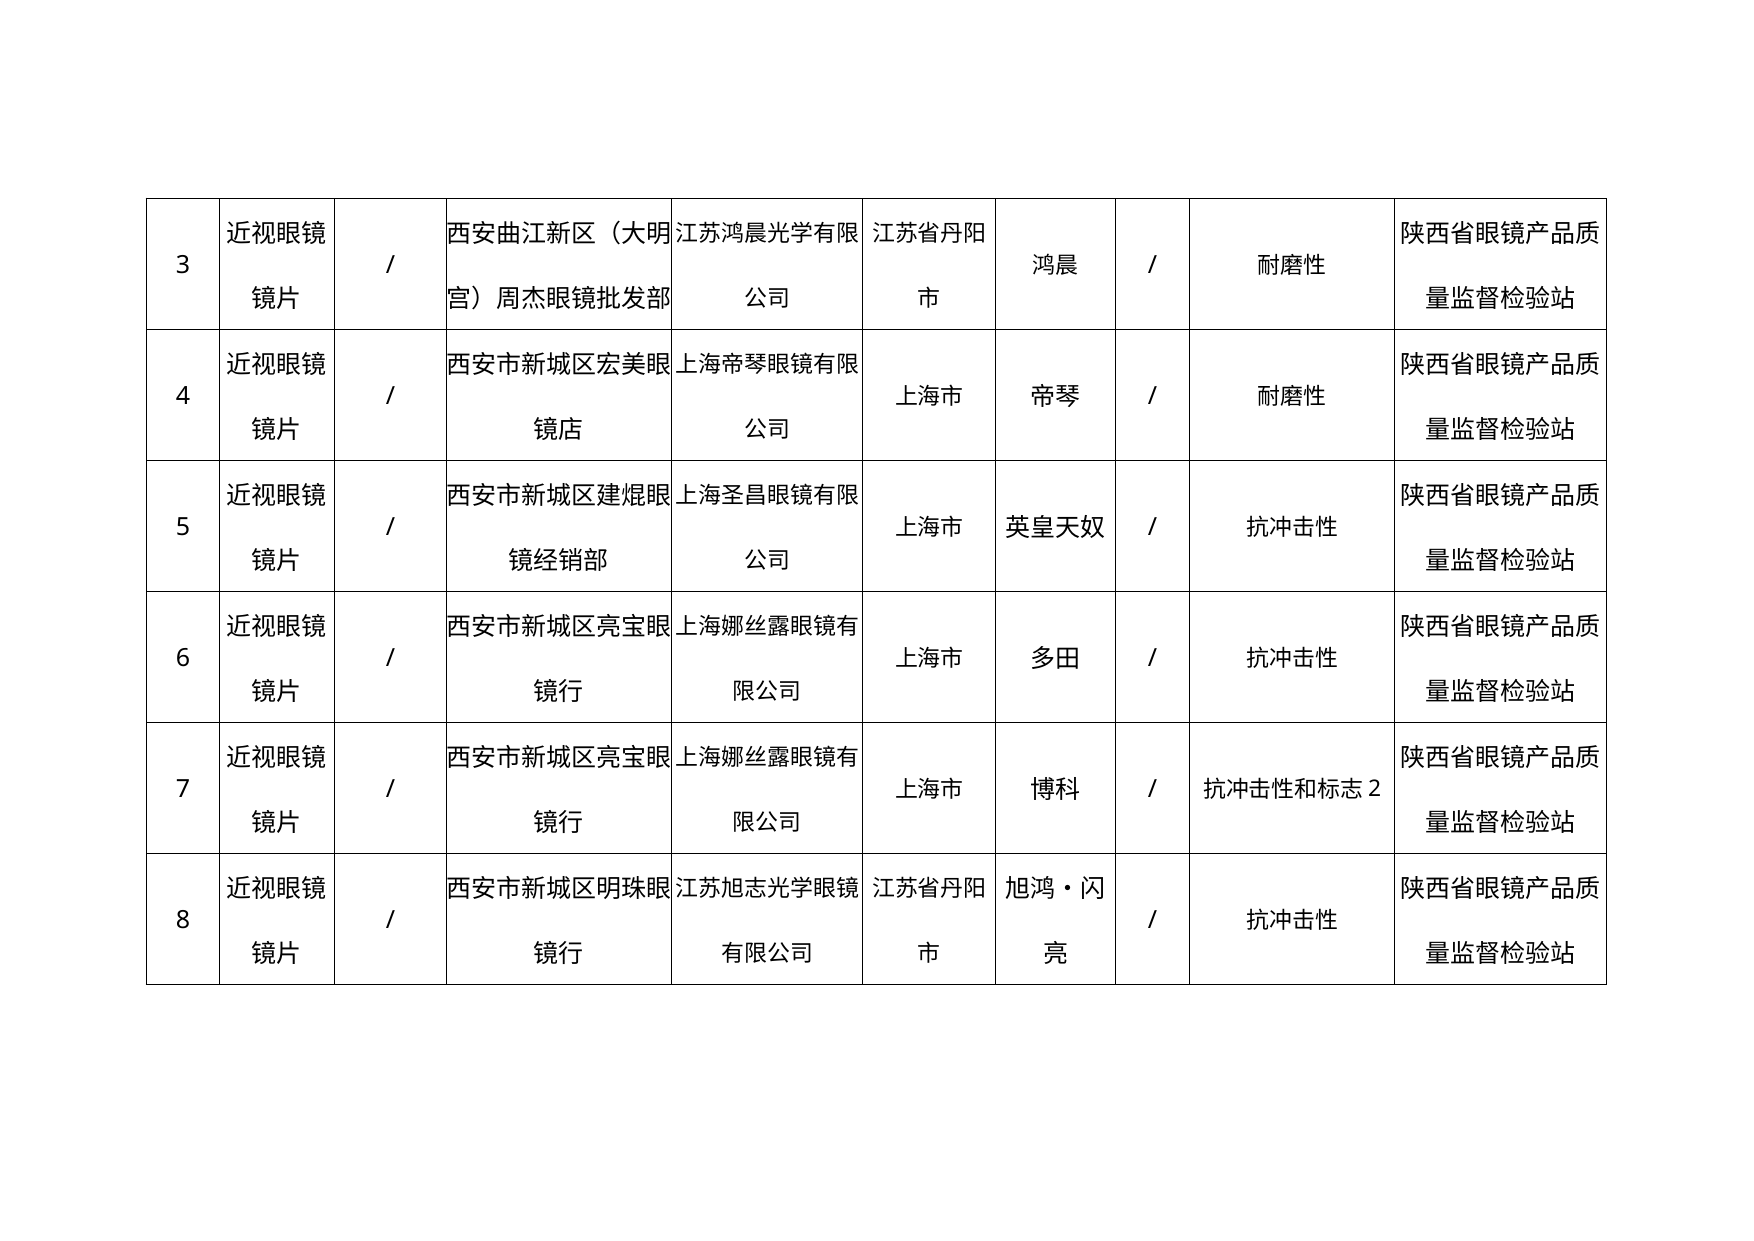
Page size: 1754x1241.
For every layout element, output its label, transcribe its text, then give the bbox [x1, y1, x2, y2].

table_cell 西安市新城区建焜眼镜经销部 [447, 461, 671, 591]
table_cell 陕西省眼镜产品质量监督检验站 [1395, 592, 1606, 722]
table_cell 近视眼镜镜片 [220, 199, 334, 329]
table_cell / [1116, 199, 1189, 329]
table_cell 陕西省眼镜产品质量监督检验站 [1395, 723, 1606, 853]
table_cell 近视眼镜镜片 [220, 330, 334, 460]
table_cell / [335, 723, 446, 853]
table_cell / [1116, 723, 1189, 853]
table_cell 上海圣昌眼镜有限公司 [672, 461, 862, 591]
table_cell 江苏省丹阳市 [863, 199, 995, 329]
table_cell 8 [147, 854, 219, 984]
table_cell 5 [147, 461, 219, 591]
table_cell 陕西省眼镜产品质量监督检验站 [1395, 199, 1606, 329]
table_cell / [335, 854, 446, 984]
table_cell 近视眼镜镜片 [220, 461, 334, 591]
table_cell / [335, 199, 446, 329]
table_cell 博科 [996, 723, 1115, 853]
table_cell 近视眼镜镜片 [220, 723, 334, 853]
table_cell 上海市 [863, 461, 995, 591]
table_cell / [335, 330, 446, 460]
table_cell 鸿晨 [996, 199, 1115, 329]
table_cell 江苏省丹阳市 [863, 854, 995, 984]
table_cell 陕西省眼镜产品质量监督检验站 [1395, 854, 1606, 984]
table_cell 西安市新城区明珠眼镜行 [447, 854, 671, 984]
table_cell 多田 [996, 592, 1115, 722]
table_cell 上海市 [863, 330, 995, 460]
table_cell 上海娜丝露眼镜有限公司 [672, 592, 862, 722]
table_cell / [335, 461, 446, 591]
table_cell 7 [147, 723, 219, 853]
table_cell 3 [147, 199, 219, 329]
table_cell 西安市新城区亮宝眼镜行 [447, 592, 671, 722]
table_cell / [1116, 461, 1189, 591]
table_cell 陕西省眼镜产品质量监督检验站 [1395, 461, 1606, 591]
table_cell / [335, 592, 446, 722]
table_cell 近视眼镜镜片 [220, 854, 334, 984]
table_cell 陕西省眼镜产品质量监督检验站 [1395, 330, 1606, 460]
table_cell 4 [147, 330, 219, 460]
table_cell 抗冲击性 [1190, 592, 1394, 722]
table_cell 西安曲江新区（大明宫）周杰眼镜批发部 [447, 199, 671, 329]
table_cell 上海市 [863, 592, 995, 722]
table_cell 江苏鸿晨光学有限公司 [672, 199, 862, 329]
table_cell 上海帝琴眼镜有限公司 [672, 330, 862, 460]
table_cell / [1116, 854, 1189, 984]
table_cell 耐磨性 [1190, 199, 1394, 329]
table_cell 西安市新城区亮宝眼镜行 [447, 723, 671, 853]
table_cell 上海娜丝露眼镜有限公司 [672, 723, 862, 853]
table_cell 近视眼镜镜片 [220, 592, 334, 722]
table_cell 旭鸿•闪亮 [996, 854, 1115, 984]
table_cell 西安市新城区宏美眼镜店 [447, 330, 671, 460]
table_cell / [1116, 592, 1189, 722]
table_cell 6 [147, 592, 219, 722]
table_cell 帝琴 [996, 330, 1115, 460]
table_cell 英皇天奴 [996, 461, 1115, 591]
table_cell 抗冲击性 [1190, 461, 1394, 591]
table_cell 上海市 [863, 723, 995, 853]
table_cell 江苏旭志光学眼镜有限公司 [672, 854, 862, 984]
table_cell 抗冲击性 [1190, 854, 1394, 984]
table_cell / [1116, 330, 1189, 460]
table_cell 耐磨性 [1190, 330, 1394, 460]
table_cell 抗冲击性和标志2 [1190, 723, 1394, 853]
